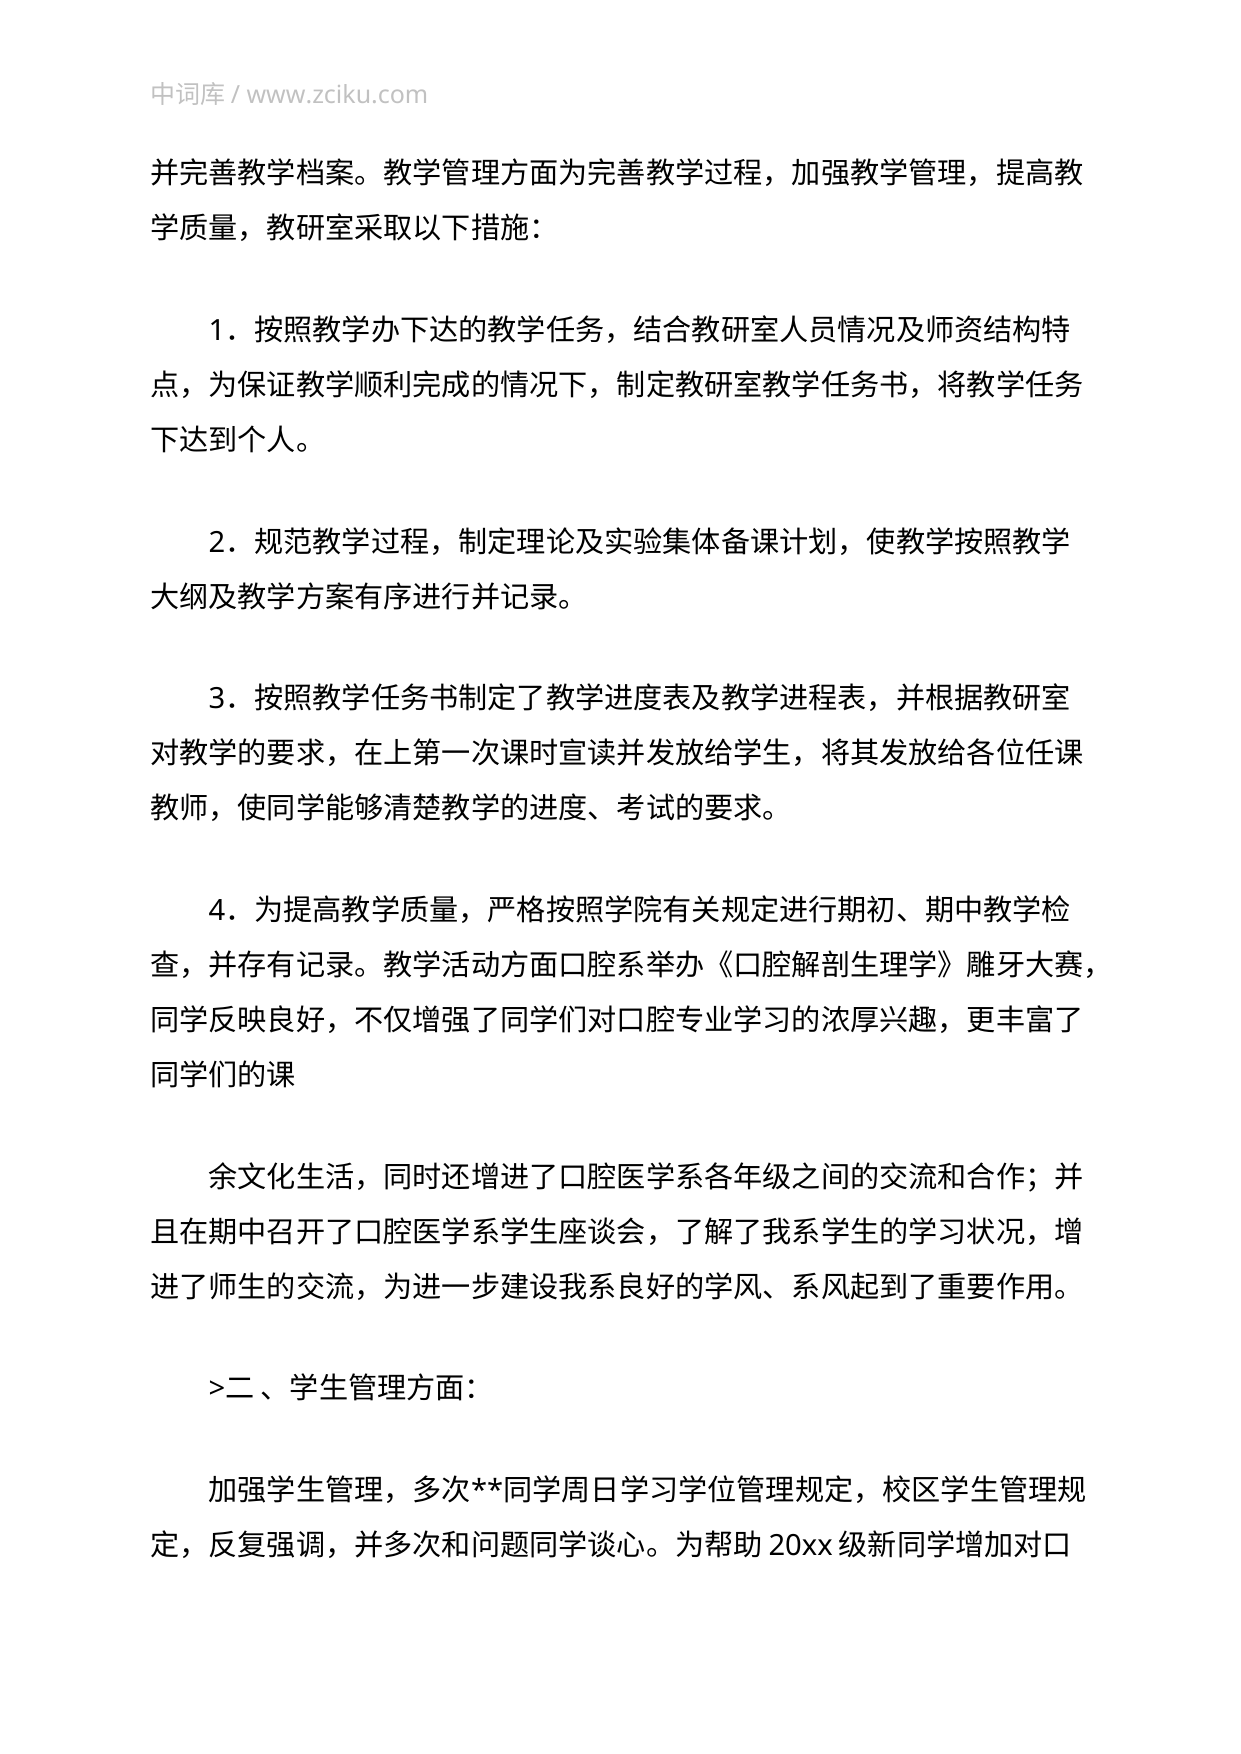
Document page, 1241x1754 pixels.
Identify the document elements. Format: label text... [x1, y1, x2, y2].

text 1．按照教学办下达的教学任务，结合教研室人员情况及师资结构特点，为保证教学顺利完成的情况下，制定教研室教学任务书，将教学任务下达到个人。 [150, 307, 1090, 459]
text 4．为提高教学质量，严格按照学院有关规定进行期初、期中教学检查，并存有记录。教学活动方面口腔系举办《口腔解剖生理学》雕牙大赛，同学反映良好，不仅增强了同学们对口腔专业学习的浓厚兴趣，更丰富了同学们的课 [150, 887, 1090, 1094]
text 2．规范教学过程，制定理论及实验集体备课计划，使教学按照教学大纲及教学方案有序进行并记录。 [150, 518, 1090, 616]
text 余文化生活，同时还增进了口腔医学系各年级之间的交流和合作；并且在期中召开了口腔医学系学生座谈会，了解了我系学生的学习状况，增进了师生的交流，为进一步建设我系良好的学风、系风起到了重要作用。 [150, 1153, 1090, 1305]
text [150, 1467, 1090, 1564]
text >二 、学生管理方面： [150, 1365, 1090, 1407]
text 3．按照教学任务书制定了教学进度表及教学进程表，并根据教研室对教学的要求，在上第一次课时宣读并发放给学生，将其发放给各位任课教师，使同学能够清楚教学的进度、考试的要求。 [150, 675, 1090, 827]
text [150, 150, 1090, 247]
